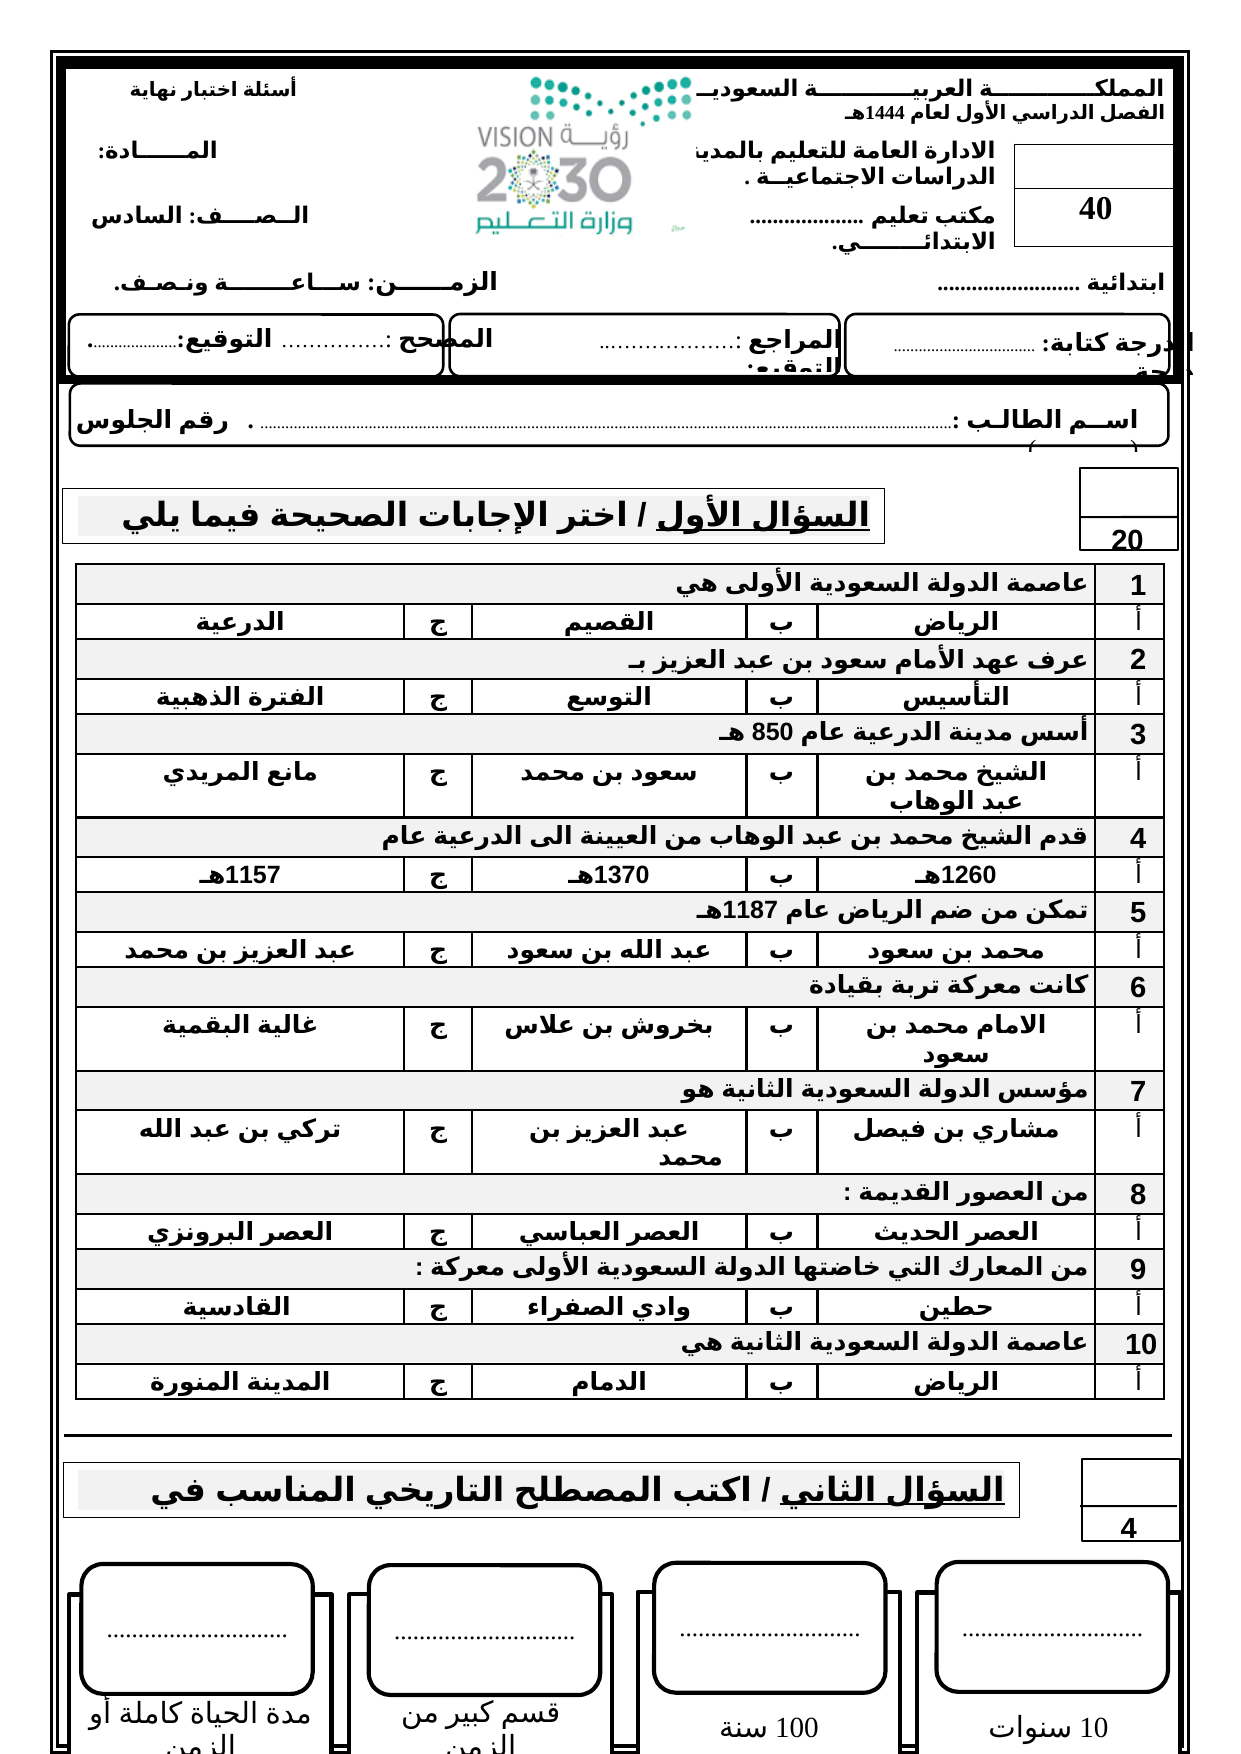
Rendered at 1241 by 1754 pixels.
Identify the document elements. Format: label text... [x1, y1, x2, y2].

table_cell ج [405, 605, 471, 638]
text المملكـــــــــــــة العربيــــــــــــة السعوديــــــــــــــــة أسئلة اختبار نهاية الفصل الدراسي الأول لعام 1444هـ [697, 75, 1165, 124]
table_cell 7 [1096, 1072, 1163, 1109]
table_cell ج [405, 1008, 471, 1069]
table_cell من المعارك التي خاضتها الدولة السعودية الأولى معركة : [77, 1250, 1094, 1288]
table_cell ج [405, 680, 471, 713]
table_cell بخروش بن علاس [473, 1008, 745, 1069]
table_cell العصر الحديث [819, 1215, 1094, 1248]
table_cell ب [748, 605, 816, 638]
table_cell ج [405, 1290, 471, 1323]
table_cell ب [748, 1008, 816, 1069]
table_cell ب [748, 1111, 816, 1173]
table_cell الشيخ محمد بن عبد الوهاب [819, 755, 1094, 816]
table_cell ج [405, 933, 471, 966]
table_cell مشاري بن فيصل [819, 1111, 1094, 1173]
table_cell عبد العزيز بن محمد [473, 1111, 745, 1173]
table_cell أ [1096, 1215, 1163, 1248]
text مكتب تعليم .................... الــصــــف: السادس الابتدائــــــــي. [75, 202, 1165, 254]
table_cell محمد بن سعود [819, 933, 1094, 966]
table_cell ج [405, 858, 471, 891]
table_cell غالية البقمية [77, 1008, 403, 1069]
table_cell ب [748, 1215, 816, 1248]
picture [469, 71, 697, 240]
table_header [1015, 145, 1177, 187]
table_cell العصر البرونزي [77, 1215, 403, 1248]
text ابتدائية ......................... الزمــــــن: ســـاعــــــــة ونـصـف. [75, 267, 1165, 296]
text الادارة العامة للتعليم بالمدينة المنورة المــــــادة: الدراسات الاجتماعيــة . [697, 137, 1165, 189]
table_cell الدمام [473, 1365, 745, 1397]
table_cell أسس مدينة الدرعية عام 850 هـ [77, 715, 1094, 753]
table_cell 1260هـ [819, 858, 1094, 891]
table_cell 4 [1096, 819, 1163, 856]
table_cell الفترة الذهبية [77, 680, 403, 713]
table_cell القصيم [473, 605, 745, 638]
table_cell 10 [1096, 1325, 1163, 1362]
table_cell الامام محمد بن سعود [819, 1008, 1094, 1069]
table_cell ج [405, 1215, 471, 1248]
table_cell أ [1096, 1111, 1163, 1173]
table_cell ج [405, 755, 471, 816]
table_cell 2 [1096, 640, 1163, 678]
table_cell 40 [1015, 189, 1177, 246]
table_cell 8 [1096, 1175, 1163, 1213]
table_cell التوسع [473, 680, 745, 713]
table_cell 1157هـ [77, 858, 403, 891]
table_cell المدينة المنورة [77, 1365, 403, 1397]
table_cell ب [748, 1290, 816, 1323]
table_cell التأسيس [819, 680, 1094, 713]
table_cell أ [1096, 605, 1163, 638]
table_cell عبد العزيز بن محمد [77, 933, 403, 966]
table_cell عرف عهد الأمام سعود بن عبد العزيز بـ [77, 640, 1094, 678]
table_header عاصمة الدولة السعودية الأولى هي [77, 565, 1094, 603]
table_cell تمكن من ضم الرياض عام 1187هـ [77, 893, 1094, 931]
table_cell 5 [1096, 893, 1163, 931]
table_cell ب [748, 1365, 816, 1397]
table_cell أ [1096, 755, 1163, 816]
table_cell 1370هـ [473, 858, 745, 891]
table_cell ب [748, 858, 816, 891]
table_cell عبد الله بن سعود [473, 933, 745, 966]
table_cell ب [748, 680, 816, 713]
table_cell الرياض [819, 1365, 1094, 1397]
table_cell سعود بن محمد [473, 755, 745, 816]
table_cell من العصور القديمة : [77, 1175, 1094, 1213]
table_cell ب [748, 755, 816, 816]
text المملكـــــــــــــة العربيــــــــــــة السعوديــــــــــــــــة أسئلة اختبار نهاية الفصل الدراسي الأول لعام 1444هـ [75, 75, 469, 124]
table_cell 9 [1096, 1250, 1163, 1288]
table_cell مؤسس الدولة السعودية الثانية هو [77, 1072, 1094, 1109]
table_cell أ [1096, 933, 1163, 966]
table_cell الدرعية [77, 605, 403, 638]
table_cell 3 [1096, 715, 1163, 753]
table_cell القادسية [77, 1290, 403, 1323]
table_cell أ [1096, 680, 1163, 713]
table_cell الرياض [819, 605, 1094, 638]
table_cell أ [1096, 858, 1163, 891]
table_cell أ [1096, 1290, 1163, 1323]
table_cell مانع المريدي [77, 755, 403, 816]
text الادارة العامة للتعليم بالمدينة المنورة المــــــادة: الدراسات الاجتماعيــة . [75, 137, 469, 189]
table_cell 6 [1096, 968, 1163, 1006]
table_cell ج [405, 1365, 471, 1397]
table_cell ج [405, 1111, 471, 1173]
table_cell ب [748, 933, 816, 966]
table_cell قدم الشيخ محمد بن عبد الوهاب من العيينة الى الدرعية عام [77, 819, 1094, 856]
table_cell تركي بن عبد الله [77, 1111, 403, 1173]
table_cell حطين [819, 1290, 1094, 1323]
table_cell أ [1096, 1008, 1163, 1069]
table_cell العصر العباسي [473, 1215, 745, 1248]
table_cell عاصمة الدولة السعودية الثانية هي [77, 1325, 1094, 1362]
table_cell أ [1096, 1365, 1163, 1397]
table_cell وادي الصفراء [473, 1290, 745, 1323]
table_cell كانت معركة تربة بقيادة [77, 968, 1094, 1006]
table_header 1 [1096, 565, 1163, 603]
